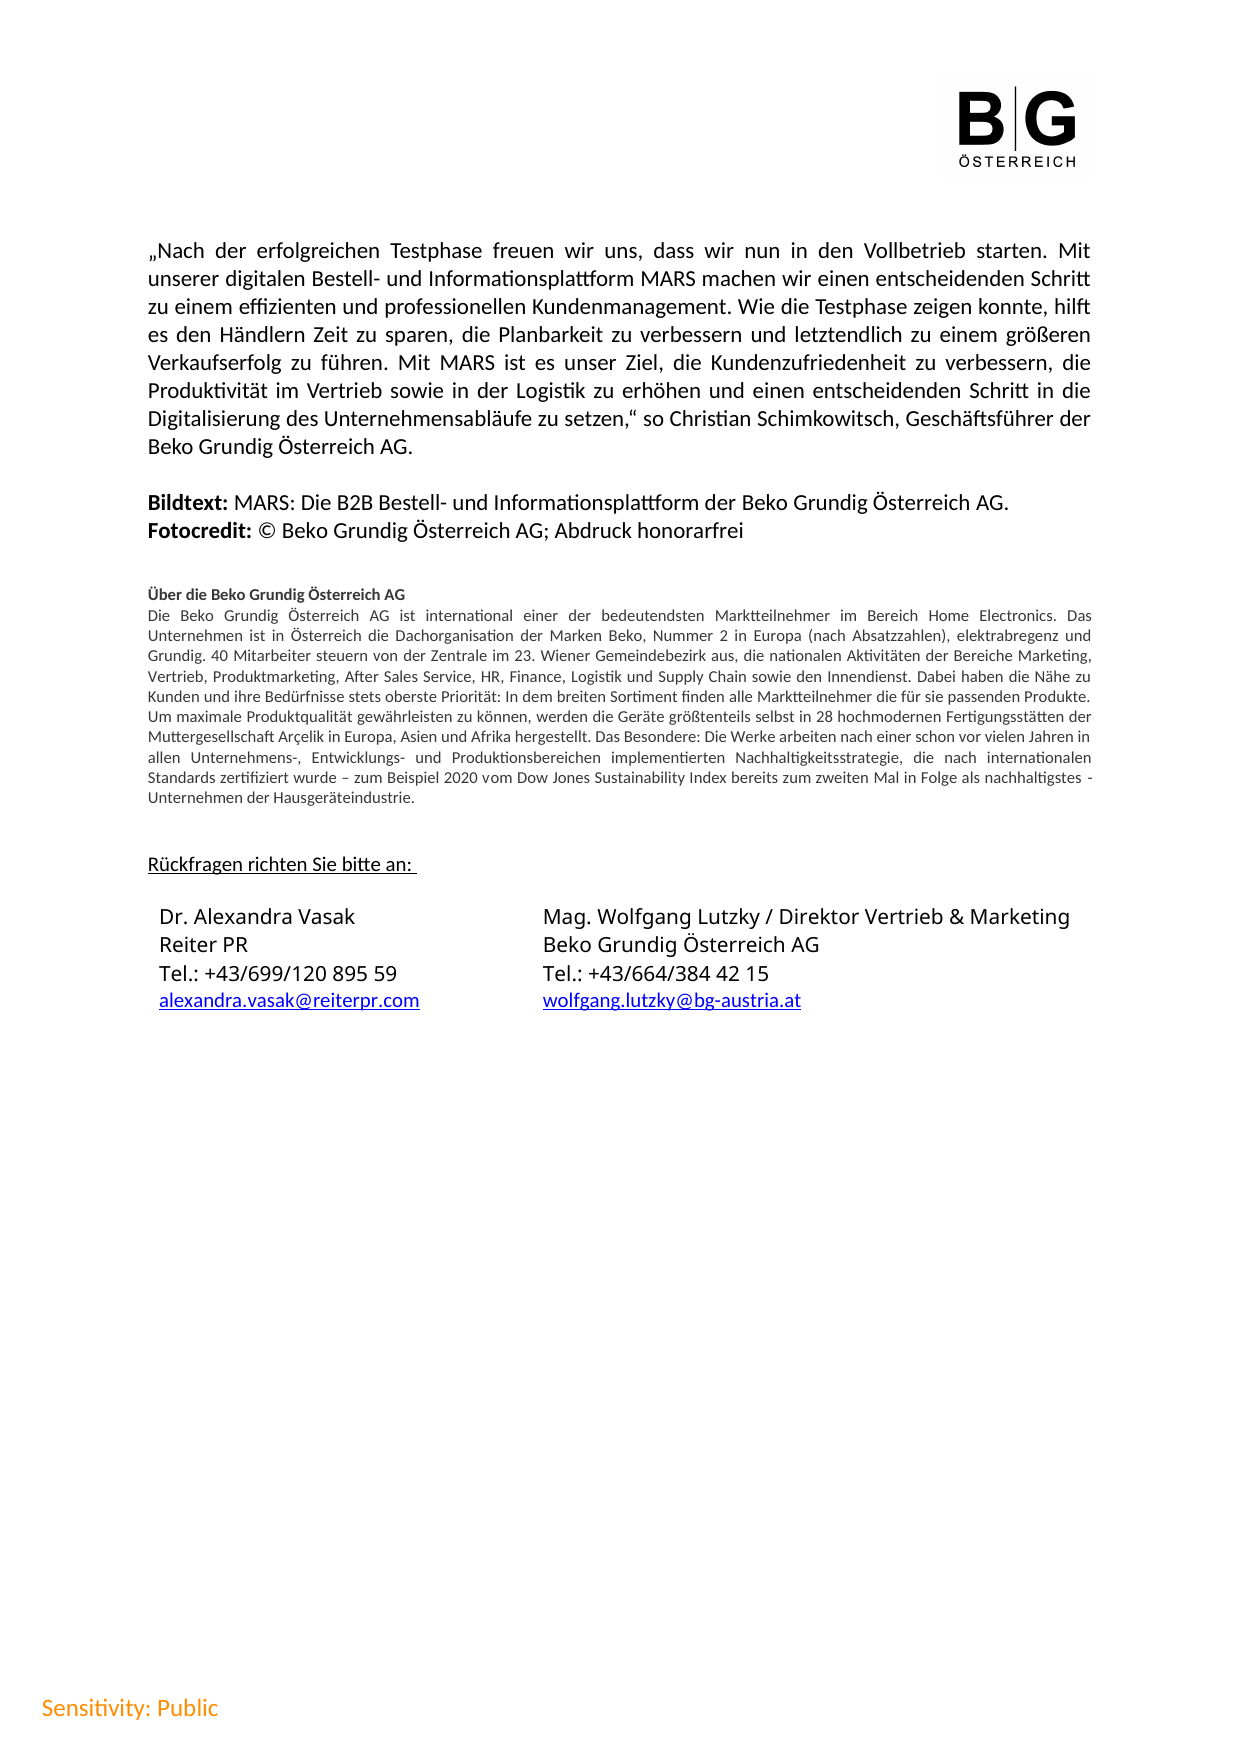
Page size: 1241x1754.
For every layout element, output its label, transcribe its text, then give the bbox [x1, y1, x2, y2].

table_header Dr. Alexandra Vasak Reiter PR Tel.: +43/699/120 895 59 alexandra.vasak@reiterpr.com [148, 902, 531, 1038]
text Die Beko Grundig Österreich AG ist international einer der bedeutendsten Marktteilnehmer im Bereich Home Electronics. Das Unternehmen ist in Österreich die Dachorganisation der Marken Beko, Nummer 2 in Europa (nach Absatzzahlen), elektrabregenz und Grundig. 40 Mitarbeiter steuern von der Zentrale im 23. Wiener Gemeindebezirk aus, die nationalen Aktivitäten der Bereiche Marketing, Vertrieb, Produktmarketing, After Sales Service, HR, Finance, Logistik und Supply Chain sowie den Innendienst. Dabei haben die Nähe zu Kunden und ihre Bedürfnisse stets oberste Priorität: In dem breiten Sortiment finden alle Marktteilnehmer die für sie passenden Produkte. Um maximale Produktqualität gewährleisten zu können, werden die Geräte größtenteils selbst in 28 hochmodernen Fertigungsstätten der Muttergesellschaft Arçelik in Europa, Asien und Afrika hergestellt. Das Besondere: Die Werke arbeiten nach einer schon vor vielen Jahren in allen Unternehmens-, Entwicklungs- und Produktionsbereichen implementierten Nachhaltigkeitsstrategie, die nach internationalen Standards zertifiziert wurde – zum Beispiel 2020 vom Dow Jones Sustainability Index bereits zum zweiten Mal in Folge als nachhaltigstes Unternehmen der Hausgeräteindustrie. [148, 605, 1093, 808]
text Rückfragen richten Sie bitte an: [148, 851, 1093, 876]
text Fotocredit: © Beko Grundig Österreich AG; Abdruck honorarfrei [148, 516, 1093, 544]
text Bildtext: MARS: Die B2B Bestell- und Informationsplattform der Beko Grundig Österreich AG. [148, 488, 1093, 516]
text Über die Beko Grundig Österreich AG [148, 584, 1093, 605]
table_header Mag. Wolfgang Lutzky / Direktor Vertrieb & Marketing Beko Grundig Österreich AG Tel.: +43/664/384 42 15 wolfgang.lutzky@bg-austria.at [531, 902, 1091, 1038]
picture [941, 73, 1093, 179]
text „Nach der erfolgreichen Testphase freuen wir uns, dass wir nun in den Vollbetrieb starten. Mit unserer digitalen Bestell- und Informationsplattform MARS machen wir einen entscheidenden Schritt zu einem effizienten und professionellen Kundenmanagement. Wie die Testphase zeigen konnte, hilft es den Händlern Zeit zu sparen, die Planbarkeit zu verbessern und letztendlich zu einem größeren Verkaufserfolg zu führen. Mit MARS ist es unser Ziel, die Kundenzufriedenheit zu verbessern, die Produktivität im Vertrieb sowie in der Logistik zu erhöhen und einen entscheidenden Schritt in die Digitalisierung des Unternehmensabläufe zu setzen,“ so Christian Schimkowitsch, Geschäftsführer der Beko Grundig Österreich AG. [148, 236, 1093, 460]
